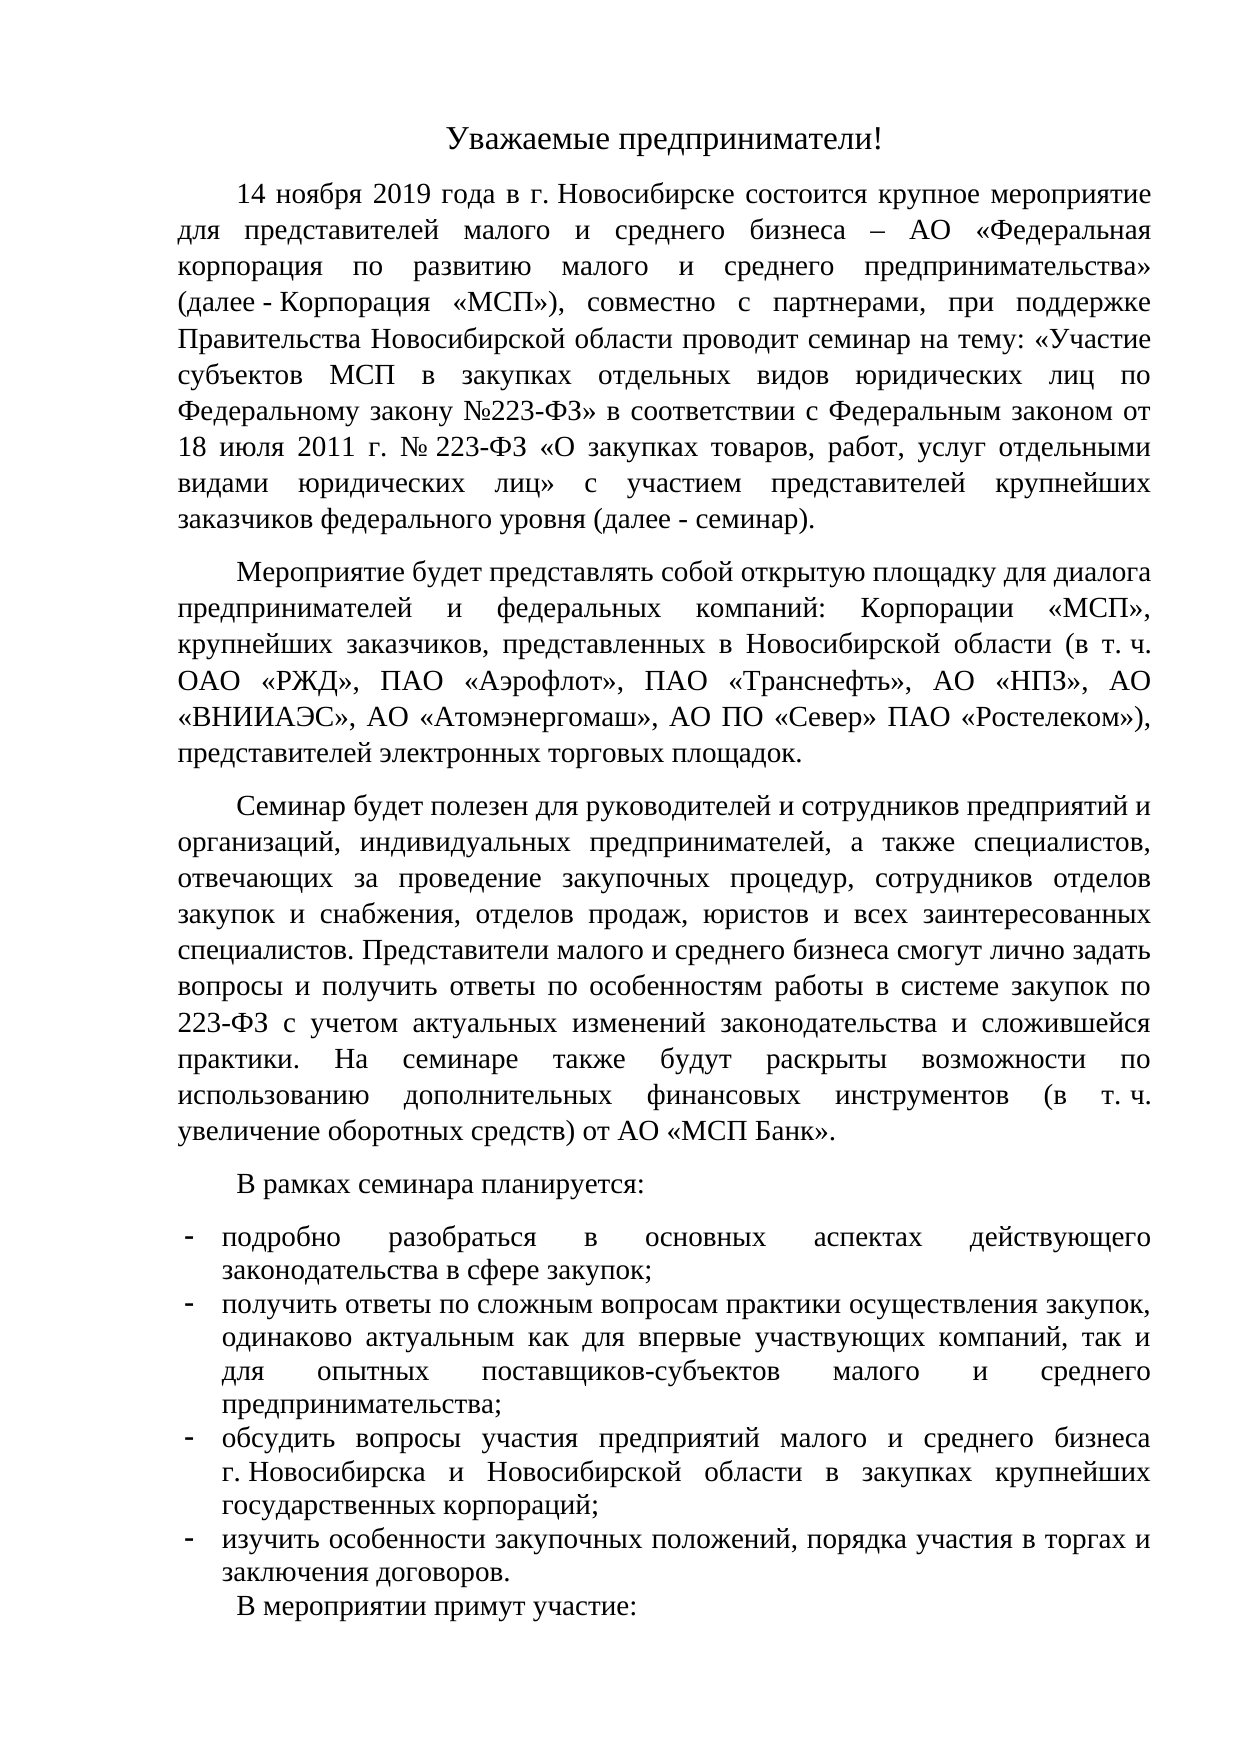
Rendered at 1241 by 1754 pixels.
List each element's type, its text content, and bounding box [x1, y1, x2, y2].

list изучить особенности закупочных положений, порядка участия в торгах и заключения договоров. [184, 1521, 1152, 1588]
list обсудить вопросы участия предприятий малого и среднего бизнеса г. Новосибирска и Новосибирской области в закупках крупнейших государственных корпораций; [184, 1420, 1152, 1521]
text В мероприятии примут участие: [177, 1588, 1152, 1622]
list получить ответы по сложным вопросам практики осуществления закупок, одинаково актуальным как для впервые участвующих компаний, так и для опытных поставщиков-субъектов малого и среднего предпринимательства; [184, 1286, 1152, 1420]
list подробно разобраться в основных аспектах действующего законодательства в сфере закупок; [184, 1219, 1152, 1286]
text Уважаемые предприниматели! [177, 118, 1152, 156]
text Семинар будет полезен для руководителей и сотрудников предприятий и организаций, индивидуальных предпринимателей, а также специалистов, отвечающих за проведение закупочных процедур, сотрудников отделов закупок и снабжения, отделов продаж, юристов и всех заинтересованных специалистов. Представители малого и среднего бизнеса смогут лично задать вопросы и получить ответы по особенностям работы в системе закупок по 223-ФЗ с учетом актуальных изменений законодательства и сложившейся практики. На семинаре также будут раскрыты возможности по использованию дополнительных финансовых инструментов (в т. ч. увеличение оборотных средств) от АО «МСП Банк». [177, 788, 1152, 1147]
text В рамках семинара планируется: [177, 1166, 1152, 1199]
text 14 ноября 2019 года в г. Новосибирске состоится крупное мероприятие для представителей малого и среднего бизнеса – АО «Федеральная корпорация по развитию малого и среднего предпринимательства» (далее - Корпорация «МСП»), совместно с партнерами, при поддержке Правительства Новосибирской области проводит семинар на тему: «Участие субъектов МСП в закупках отдельных видов юридических лиц по Федеральному закону №223-ФЗ» в соответствии с Федеральным законом от 18 июля 2011 г. № 223-ФЗ «О закупках товаров, работ, услуг отдельными видами юридических лиц» с участием представителей крупнейших заказчиков федерального уровня (далее - семинар). [177, 176, 1152, 535]
text Мероприятие будет представлять собой открытую площадку для диалога предпринимателей и федеральных компаний: Корпорации «МСП», крупнейших заказчиков, представленных в Новосибирской области (в т. ч. ОАО «РЖД», ПАО «Аэрофлот», ПАО «Транснефть», АО «НПЗ», АО «ВНИИАЭС», АО «Атомэнергомаш», АО ПО «Север» ПАО «Ростелеком»), представителей электронных торговых площадок. [177, 554, 1152, 768]
